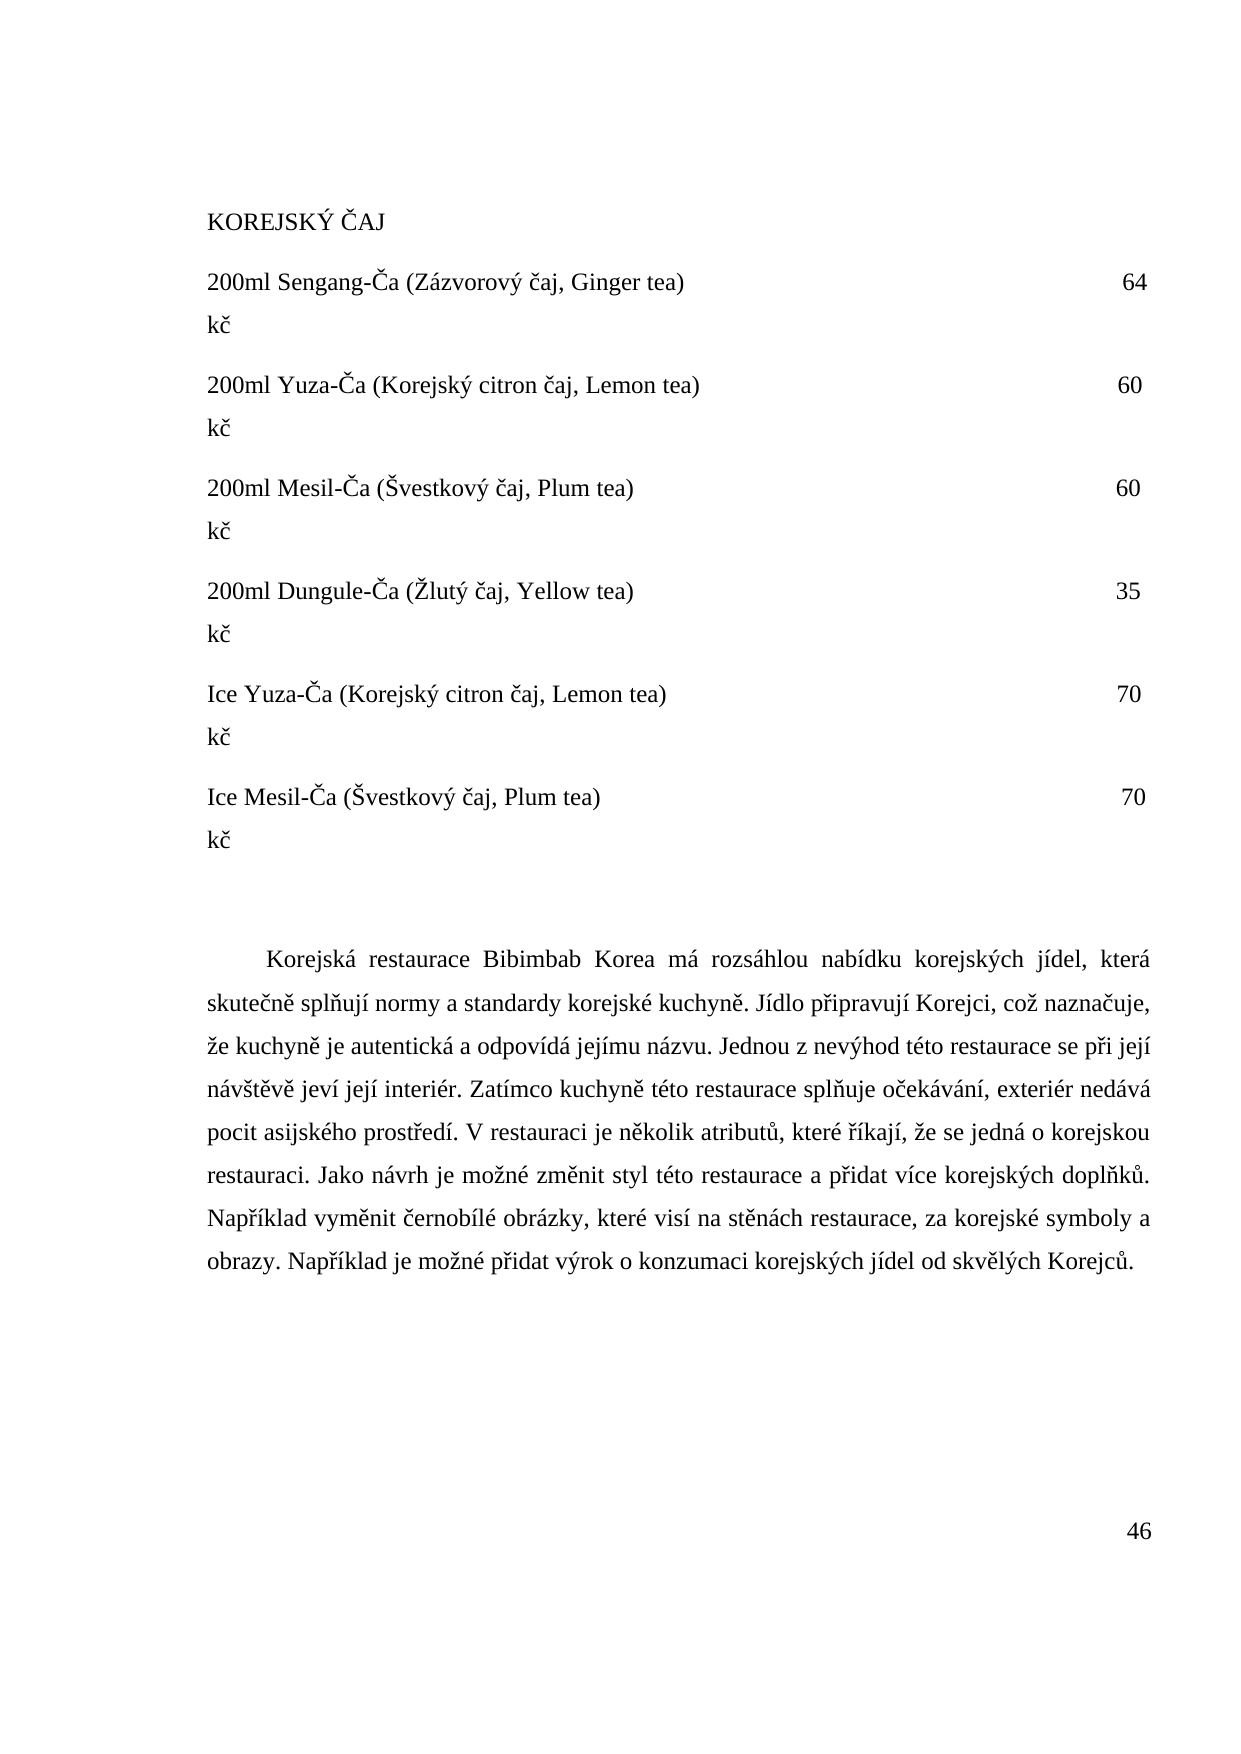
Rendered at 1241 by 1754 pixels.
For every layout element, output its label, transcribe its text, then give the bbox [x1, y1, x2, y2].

text Korejská restaurace Bibimbab Korea má rozsáhlou nabídku korejských jídel, která skutečně splňují normy a standardy korejské kuchyně. Jídlo připravují Korejci, což naznačuje, že kuchyně je autentická a odpovídá jejímu názvu. Jednou z nevýhod této restaurace se při její návštěvě jeví její interiér. Zatímco kuchyně této restaurace splňuje očekávání, exteriér nedává pocit asijského prostředí. V restauraci je několik atributů, které říkají, že se jedná o korejskou restauraci. Jako návrh je možné změnit styl této restaurace a přidat více korejských doplňků. Například vyměnit černobílé obrázky, které visí na stěnách restaurace, za korejské symboly a obrazy. Například je možné přidat výrok o konzumaci korejských jídel od skvělých Korejců. [207, 944, 1152, 1275]
text 200ml Yuza-Ča (Korejský citron čaj, Lemon tea) 60 kč [207, 370, 1152, 442]
text KOREJSKÝ ČAJ [207, 207, 1152, 236]
text Ice Mesil-Ča (Švestkový čaj, Plum tea) 70 kč [207, 782, 1152, 854]
text Ice Yuza-Ča (Korejský citron čaj, Lemon tea) 70 kč [207, 679, 1152, 751]
text 200ml Sengang-Ča (Zázvorový čaj, Ginger tea) 64 kč [207, 267, 1152, 339]
text 200ml Mesil-Ča (Švestkový čaj, Plum tea) 60 kč [207, 473, 1152, 545]
text 200ml Dungule-Ča (Žlutý čaj, Yellow tea) 35 kč [207, 576, 1152, 648]
